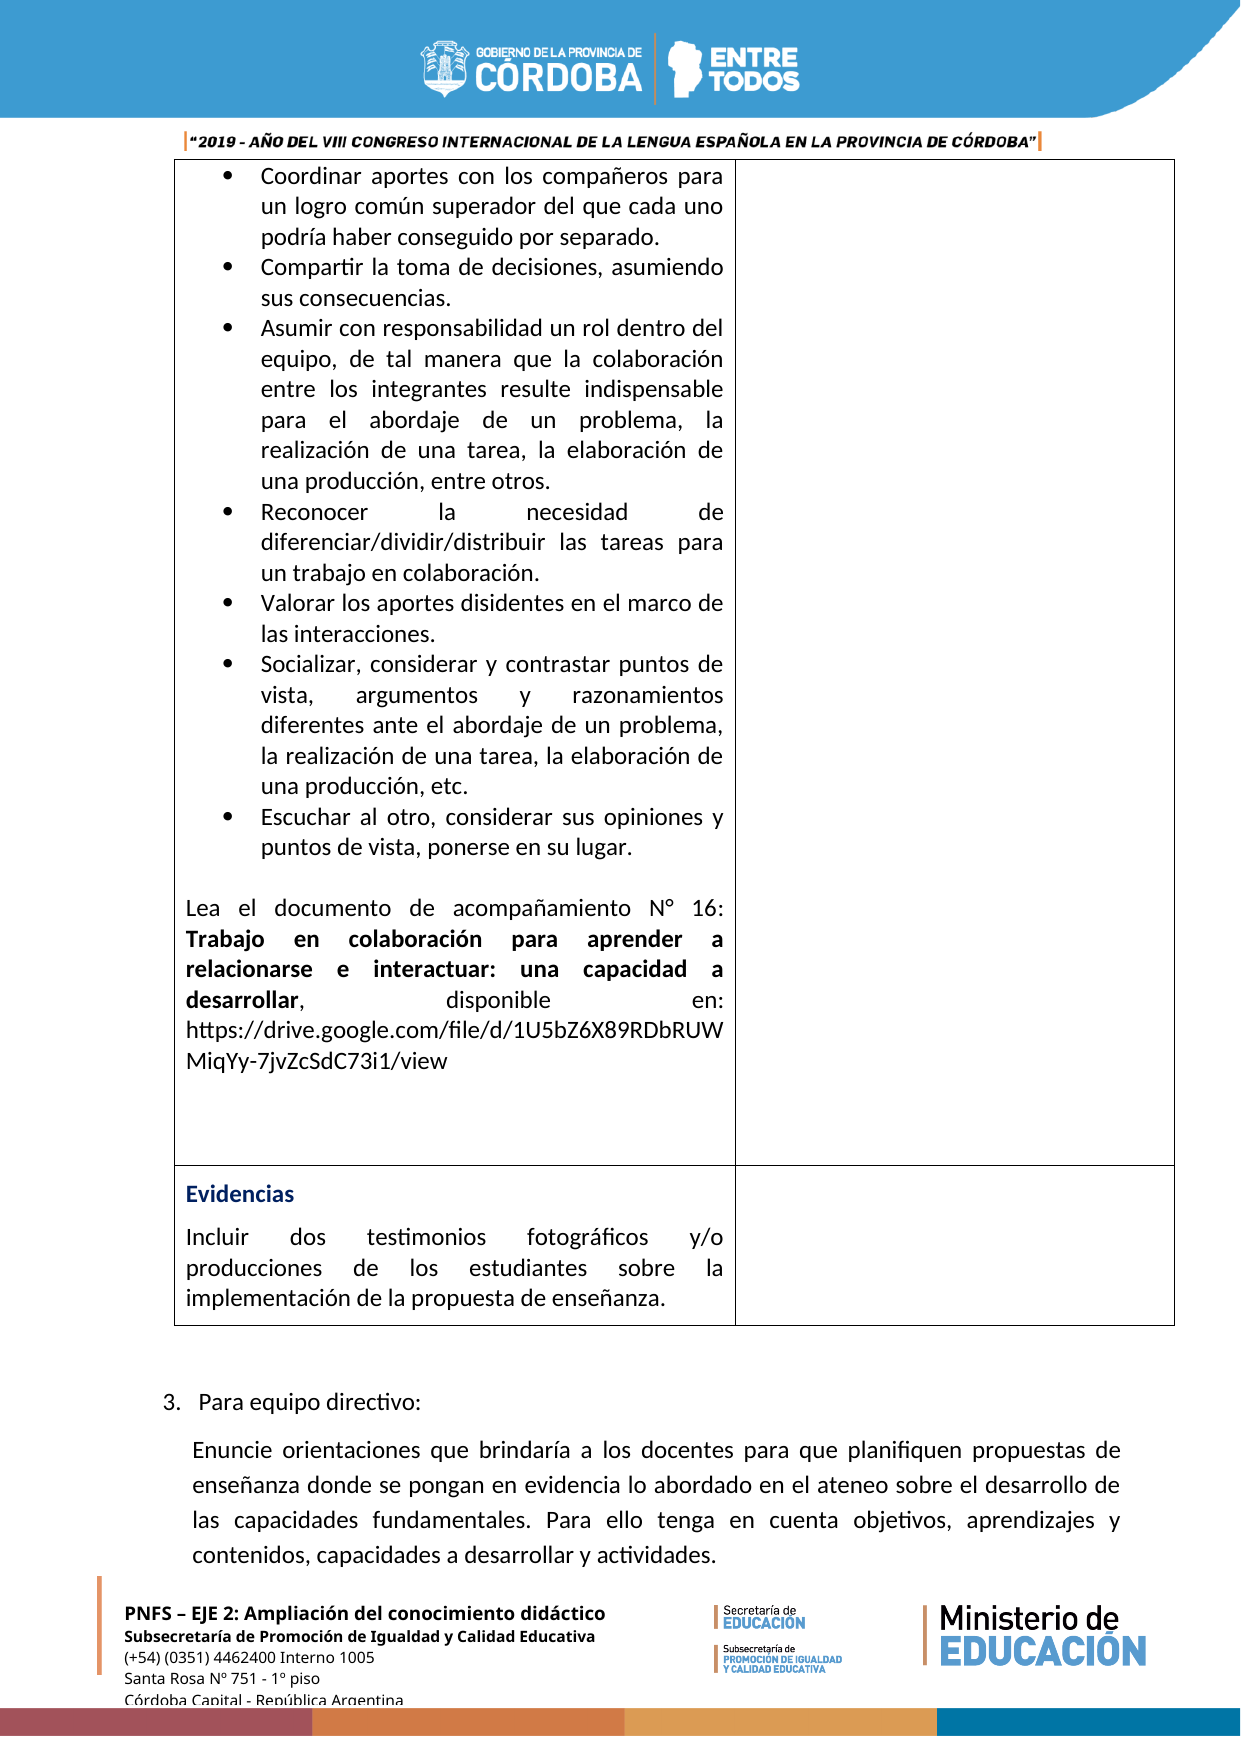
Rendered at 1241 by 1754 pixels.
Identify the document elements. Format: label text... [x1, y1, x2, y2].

picture [0, 1576, 1241, 1736]
table_cell Evidencias Incluir dos testimonios fotográficos y/o producciones de los estudiantes sobre la implementación de la propuesta de enseñanza. [175, 1166, 735, 1325]
table_cell . [736, 160, 1174, 1165]
text 3. Para equipo directivo: [162, 1386, 1122, 1417]
text Enuncie orientaciones que brindaría a los docentes para que planifiquen propuestas de enseñanza donde se pongan en evidencia lo abordado en el ateneo sobre el desarrollo de las capacidades fundamentales. Para ello tenga en cuenta objetivos, aprendizajes y contenidos, capacidades a desarrollar y actividades. [192, 1434, 1122, 1569]
picture [0, 0, 1241, 151]
table_cell [736, 1166, 1174, 1325]
